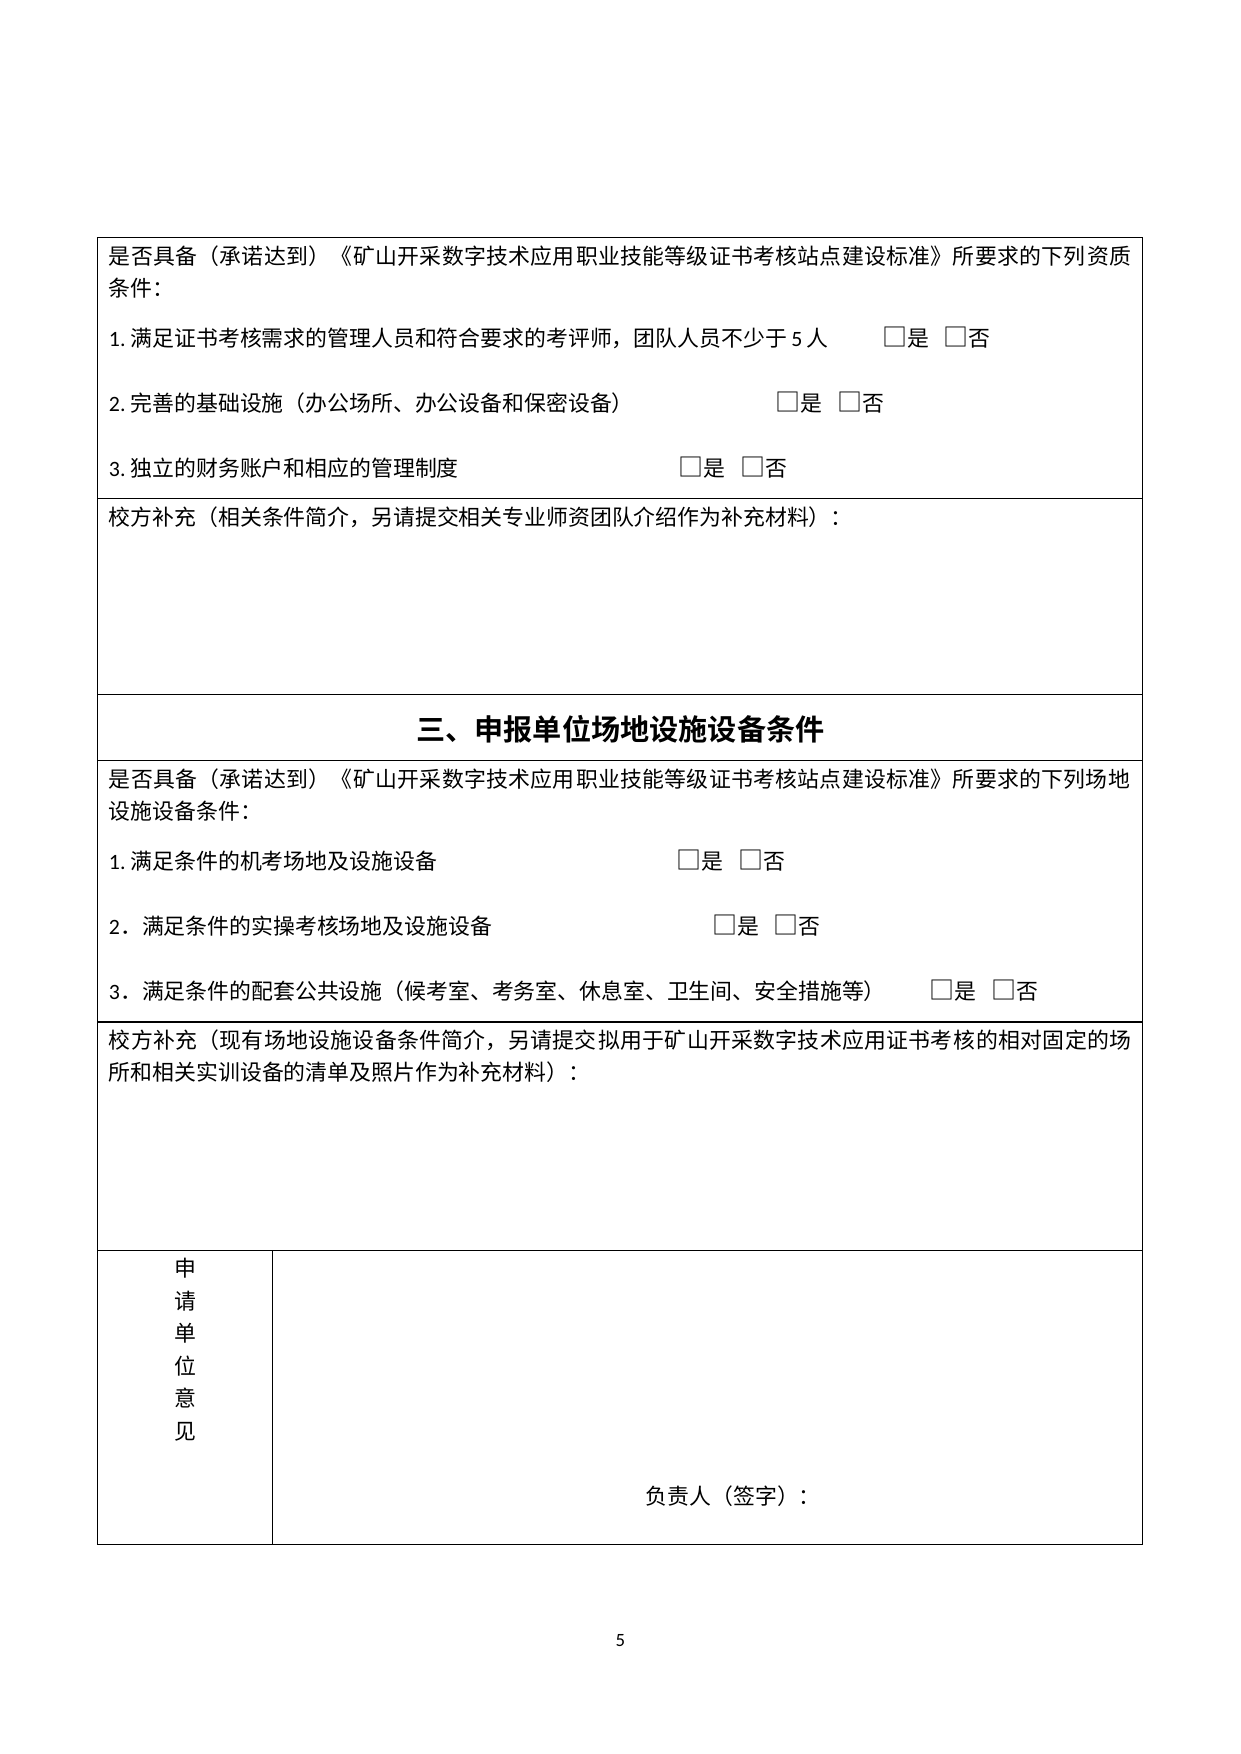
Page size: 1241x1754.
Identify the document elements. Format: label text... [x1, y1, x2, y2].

table_cell 校方补充（相关条件简介，另请提交相关专业师资团队介绍作为补充材料）： [98, 499, 1142, 694]
table_cell 申 请 单 位 意 见 [98, 1251, 272, 1543]
table_cell 三、申报单位场地设施设备条件 [98, 695, 1142, 760]
table_cell 是否具备（承诺达到）《矿山开采数字技术应用职业技能等级证书考核站点建设标准》所要求的下列资质条件： 1. 满足证书考核需求的管理人员和符合要求的考评师，团队人员不少于5人 □是 □否 2. 完善的基础设施（办公场所、办公设备和保密设备） □是 □否 3. 独立的财务账户和相应的管理制度 □是 □否 [98, 238, 1142, 498]
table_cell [273, 1251, 1142, 1543]
table_cell 校方补充（现有场地设施设备条件简介，另请提交拟用于矿山开采数字技术应用证书考核的相对固定的场所和相关实训设备的清单及照片作为补充材料）： [98, 1023, 1142, 1250]
table_cell 是否具备（承诺达到）《矿山开采数字技术应用职业技能等级证书考核站点建设标准》所要求的下列场地设施设备条件： 1. 满足条件的机考场地及设施设备 □是 □否 2．满足条件的实操考核场地及设施设备 □是 □否 3．满足条件的配套公共设施（候考室、考务室、休息室、卫生间、安全措施等） □是 □否 [98, 761, 1142, 1021]
